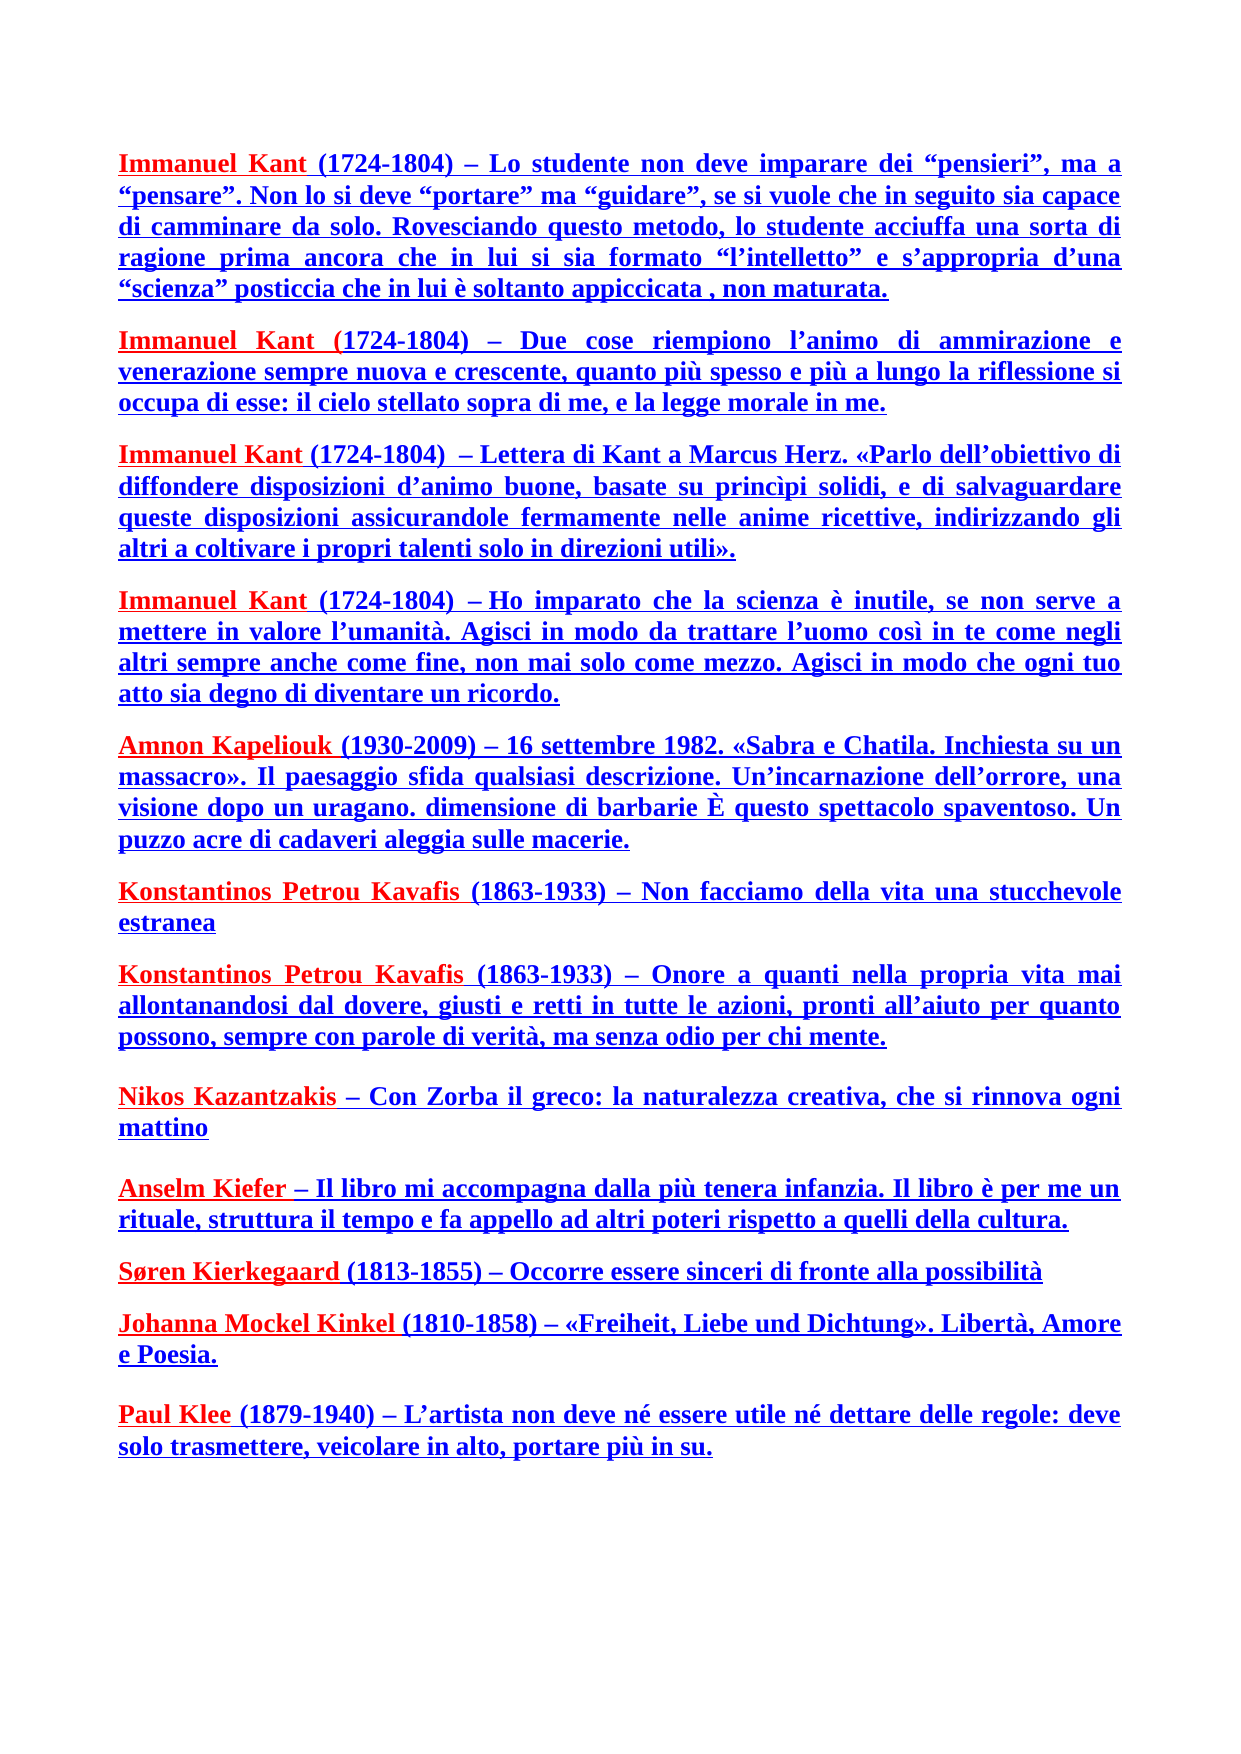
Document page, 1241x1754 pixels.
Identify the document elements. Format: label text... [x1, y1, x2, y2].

subtitle Søren Kierkegaard (1813-1855) – Occorre essere sinceri di fronte alla possibilità [118, 1255, 1122, 1286]
subtitle Amnon Kapeliouk (1930-2009) – 16 settembre 1982. «Sabra e Chatila. Inchiesta su un massacro». Il paesaggio sfida qualsiasi descrizione. Un’incarnazione dell’orrore, una visione dopo un uragano. dimensione di barbarie È questo spettacolo spaventoso. Un puzzo acre di cadaveri aleggia sulle macerie. [118, 789, 1122, 819]
text Immanuel Kant (1724-1804) – Due cose riempiono l’animo di ammirazione e venerazione sempre nuova e crescente, quanto più spesso e più a lungo la riflessione si occupa di esse: il cielo stellato sopra di me, e la legge morale in me. [118, 353, 1122, 382]
text Immanuel Kant (1724-1804) – Ho imparato che la scienza è inutile, se non serve a mettere in valore l’umanità. Agisci in modo da trattare l’uomo così in te come negli altri sempre anche come fine, non mai solo come mezzo. Agisci in modo che ogni tuo atto sia degno di diventare un ricordo. [118, 675, 1122, 708]
subtitle Nikos Kazantzakis – Con Zorba il greco: la naturalezza creativa, che si rinnova ogni mattino [118, 1080, 1122, 1108]
subtitle Immanuel Kant (1724-1804) – Lo studente non deve imparare dei “pensieri”, ma a “pensare”. Non lo si deve “portare” ma “guidare”, se si vuole che in seguito sia capace di camminare da solo. Rovesciando questo metodo, lo studente acciuffa una sorta di ragione prima ancora che in lui si sia formato “l’intelletto” e s’appropria d’una “scienza” posticcia che in lui è soltanto appiccicata , non maturata. [118, 270, 1122, 303]
subtitle Anselm Kiefer – Il libro mi accompagna dalla più tenera infanzia. Il libro è per me un rituale, struttura il tempo e fa appello ad altri poteri rispetto a quelli della cultura. [118, 1172, 1122, 1234]
text Immanuel Kant (1724-1804) – Ho imparato che la scienza è inutile, se non serve a mettere in valore l’umanità. Agisci in modo da trattare l’uomo così in te come negli altri sempre anche come fine, non mai solo come mezzo. Agisci in modo che ogni tuo atto sia degno di diventare un ricordo. [118, 612, 1122, 642]
subtitle Amnon Kapeliouk (1930-2009) – 16 settembre 1982. «Sabra e Chatila. Inchiesta su un massacro». Il paesaggio sfida qualsiasi descrizione. Un’incarnazione dell’orrore, una visione dopo un uragano. dimensione di barbarie È questo spettacolo spaventoso. Un puzzo acre di cadaveri aleggia sulle macerie. [118, 758, 1122, 788]
text Immanuel Kant (1724-1804) – Ho imparato che la scienza è inutile, se non serve a mettere in valore l’umanità. Agisci in modo da trattare l’uomo così in te come negli altri sempre anche come fine, non mai solo come mezzo. Agisci in modo che ogni tuo atto sia degno di diventare un ricordo. [118, 584, 1122, 611]
subtitle Konstantinos Petrou Kavafis (1863-1933) – Onore a quanti nella propria vita mai allontanandosi dal dovere, giusti e retti in tutte le azioni, pronti all’aiuto per quanto possono, sempre con parole di verità, ma senza odio per chi mente. [118, 958, 1122, 985]
text Immanuel Kant (1724-1804) – Ho imparato che la scienza è inutile, se non serve a mettere in valore l’umanità. Agisci in modo da trattare l’uomo così in te come negli altri sempre anche come fine, non mai solo come mezzo. Agisci in modo che ogni tuo atto sia degno di diventare un ricordo. [118, 644, 1122, 673]
text Immanuel Kant (1724-1804) – Lettera di Kant a Marcus Herz. «Parlo dell’obiettivo di diffondere disposizioni d’animo buone, basate su princìpi solidi, e di salvaguardare queste disposizioni assicurandole fermamente nelle anime ricettive, indirizzando gli altri a coltivare i propri talenti solo in direzioni utili». [118, 529, 1122, 563]
text Immanuel Kant (1724-1804) – Lettera di Kant a Marcus Herz. «Parlo dell’obiettivo di diffondere disposizioni d’animo buone, basate su princìpi solidi, e di salvaguardare queste disposizioni assicurandole fermamente nelle anime ricettive, indirizzando gli altri a coltivare i propri talenti solo in direzioni utili». [118, 498, 1122, 528]
subtitle Konstantinos Petrou Kavafis (1863-1933) – Onore a quanti nella propria vita mai allontanandosi dal dovere, giusti e retti in tutte le azioni, pronti all’aiuto per quanto possono, sempre con parole di verità, ma senza odio per chi mente. [118, 986, 1122, 1051]
subtitle Amnon Kapeliouk (1930-2009) – 16 settembre 1982. «Sabra e Chatila. Inchiesta su un massacro». Il paesaggio sfida qualsiasi descrizione. Un’incarnazione dell’orrore, una visione dopo un uragano. dimensione di barbarie È questo spettacolo spaventoso. Un puzzo acre di cadaveri aleggia sulle macerie. [118, 729, 1122, 756]
text Johanna Mockel Kinkel (1810-1858) – «Freiheit, Liebe und Dichtung». Libertà, Amore e Poesia. [118, 1336, 1122, 1369]
text Konstantinos Petrou Kavafis (1863-1933) – Non facciamo della vita una stucchevole estranea [118, 903, 1122, 937]
subtitle Amnon Kapeliouk (1930-2009) – 16 settembre 1982. «Sabra e Chatila. Inchiesta su un massacro». Il paesaggio sfida qualsiasi descrizione. Un’incarnazione dell’orrore, una visione dopo un uragano. dimensione di barbarie È questo spettacolo spaventoso. Un puzzo acre di cadaveri aleggia sulle macerie. [118, 820, 1122, 854]
subtitle Immanuel Kant (1724-1804) – Lo studente non deve imparare dei “pensieri”, ma a “pensare”. Non lo si deve “portare” ma “guidare”, se si vuole che in seguito sia capace di camminare da solo. Rovesciando questo metodo, lo studente acciuffa una sorta di ragione prima ancora che in lui si sia formato “l’intelletto” e s’appropria d’una “scienza” posticcia che in lui è soltanto appiccicata , non maturata. [118, 148, 1122, 175]
text Immanuel Kant (1724-1804) – Due cose riempiono l’animo di ammirazione e venerazione sempre nuova e crescente, quanto più spesso e più a lungo la riflessione si occupa di esse: il cielo stellato sopra di me, e la legge morale in me. [118, 384, 1122, 418]
text Johanna Mockel Kinkel (1810-1858) – «Freiheit, Liebe und Dichtung». Libertà, Amore e Poesia. [118, 1307, 1122, 1334]
subtitle Nikos Kazantzakis – Con Zorba il greco: la naturalezza creativa, che si rinnova ogni mattino [118, 1109, 1122, 1143]
text Konstantinos Petrou Kavafis (1863-1933) – Non facciamo della vita una stucchevole estranea [118, 875, 1122, 902]
subtitle Paul Klee (1879-1940) – L’artista non deve né essere utile né dettare delle regole: deve solo trasmettere, veicolare in alto, portare più in su. [118, 1398, 1122, 1461]
subtitle Immanuel Kant (1724-1804) – Lo studente non deve imparare dei “pensieri”, ma a “pensare”. Non lo si deve “portare” ma “guidare”, se si vuole che in seguito sia capace di camminare da solo. Rovesciando questo metodo, lo studente acciuffa una sorta di ragione prima ancora che in lui si sia formato “l’intelletto” e s’appropria d’una “scienza” posticcia che in lui è soltanto appiccicata , non maturata. [118, 176, 1122, 268]
text Immanuel Kant (1724-1804) – Due cose riempiono l’animo di ammirazione e venerazione sempre nuova e crescente, quanto più spesso e più a lungo la riflessione si occupa di esse: il cielo stellato sopra di me, e la legge morale in me. [118, 324, 1122, 351]
text Immanuel Kant (1724-1804) – Lettera di Kant a Marcus Herz. «Parlo dell’obiettivo di diffondere disposizioni d’animo buone, basate su princìpi solidi, e di salvaguardare queste disposizioni assicurandole fermamente nelle anime ricettive, indirizzando gli altri a coltivare i propri talenti solo in direzioni utili». [118, 438, 1122, 497]
